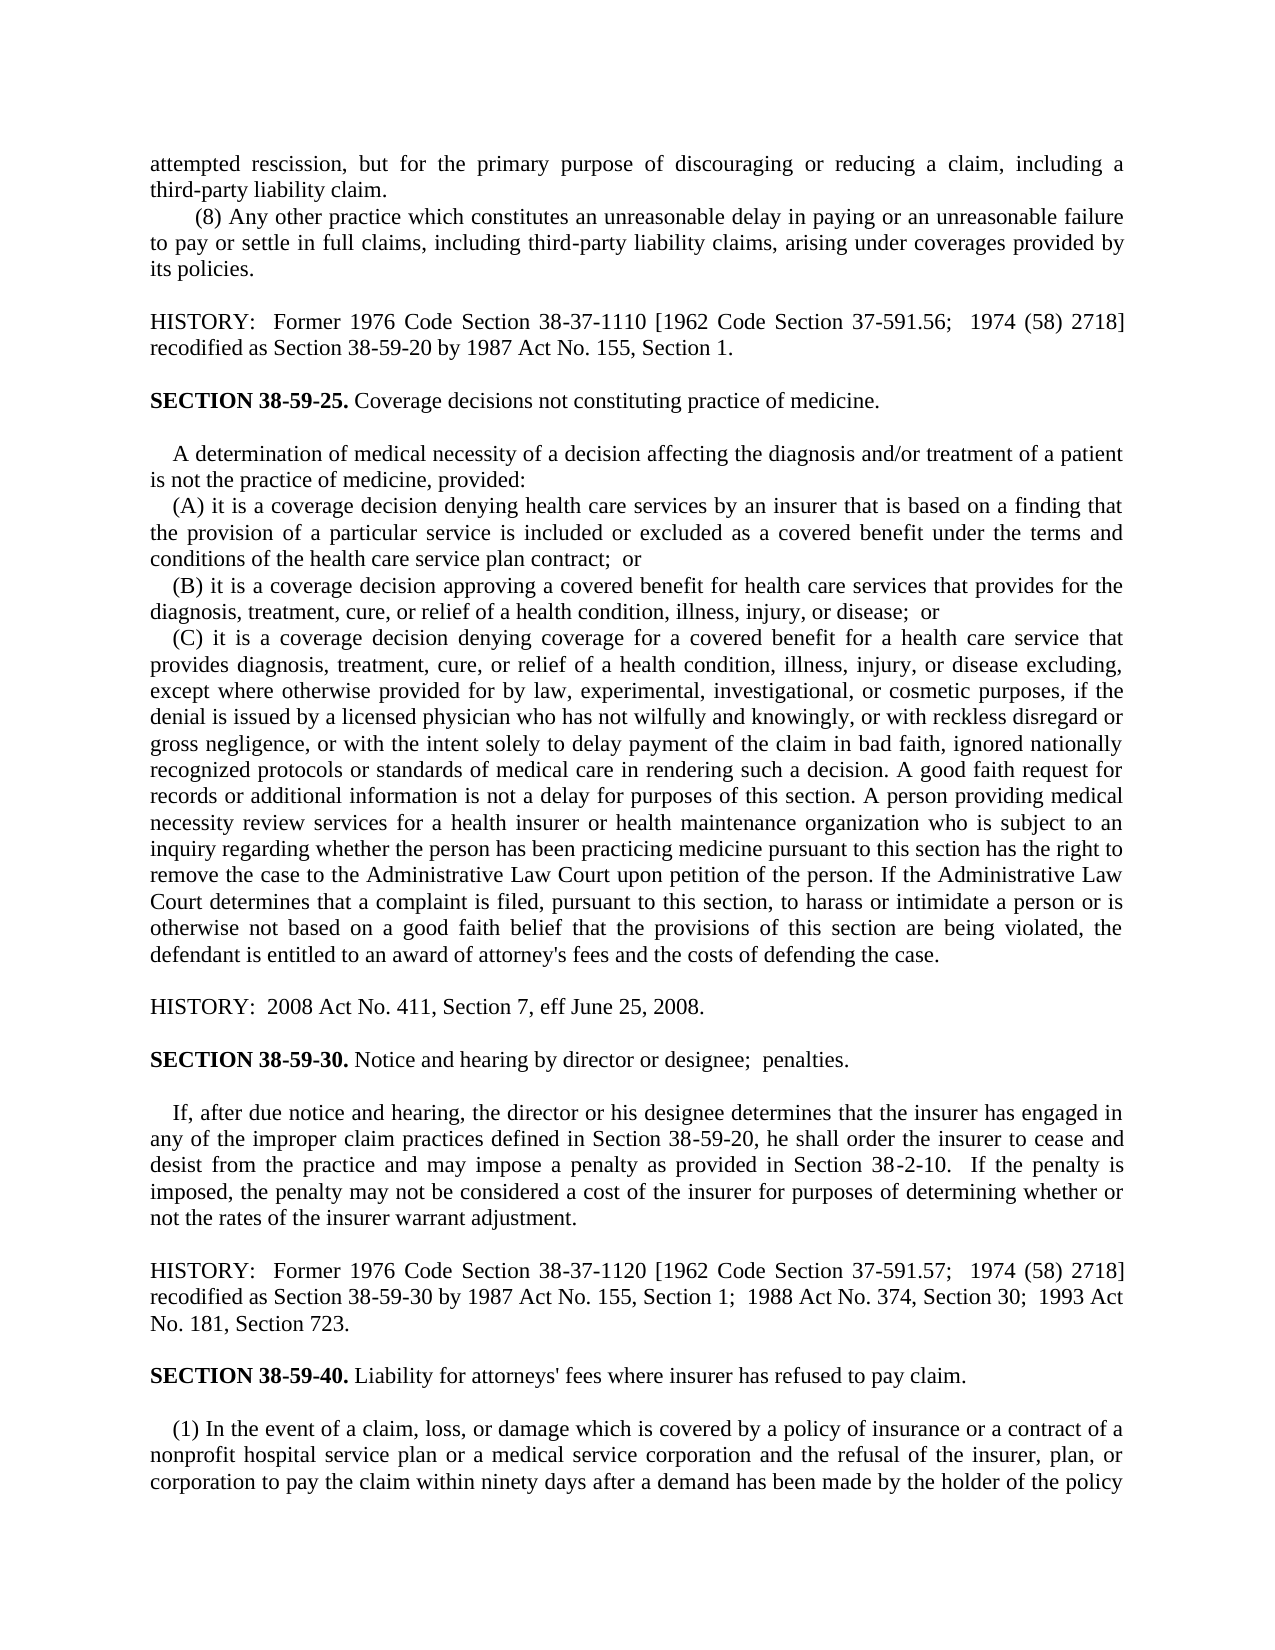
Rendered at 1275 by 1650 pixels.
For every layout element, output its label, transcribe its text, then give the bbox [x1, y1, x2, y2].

text HISTORY: Former 1976 Code Section 38-37-1120 [1962 Code Section 37-591.57; 1974 (58) 2718] recodified as Section 38-59-30 by 1987 Act No. 155, Section 1; 1988 Act No. 374, Section 30; 1993 Act No. 181, Section 723. [150, 1257, 1125, 1336]
text HISTORY: 2008 Act No. 411, Section 7, eff June 25, 2008. [150, 993, 1125, 1020]
text (A) it is a coverage decision denying health care services by an insurer that is based on a finding that the provision of a particular service is included or excluded as a covered benefit under the terms and conditions of the health care service plan contract; or [150, 493, 1125, 572]
text (C) it is a coverage decision denying coverage for a covered benefit for a health care service that provides diagnosis, treatment, cure, or relief of a health condition, illness, injury, or disease excluding, except where otherwise provided for by law, experimental, investigational, or cosmetic purposes, if the denial is issued by a licensed physician who has not wilfully and knowingly, or with reckless disregard or gross negligence, or with the intent solely to delay payment of the claim in bad faith, ignored nationally recognized protocols or standards of medical care in rendering such a decision. A good faith request for records or additional information is not a delay for purposes of this section. A person providing medical necessity review services for a health insurer or health maintenance organization who is subject to an inquiry regarding whether the person has been practicing medicine pursuant to this section has the right to remove the case to the Administrative Law Court upon petition of the person. If the Administrative Law Court determines that a complaint is filed, pursuant to this section, to harass or intimidate a person or is otherwise not based on a good faith belief that the provisions of this section are being violated, the defendant is entitled to an award of attorney's fees and the costs of defending the case. [150, 624, 1125, 967]
text A determination of medical necessity of a decision affecting the diagnosis and/or treatment of a patient is not the practice of medicine, provided: [150, 440, 1125, 493]
text If, after due notice and hearing, the director or his designee determines that the insurer has engaged in any of the improper claim practices defined in Section 38-59-20, he shall order the insurer to cease and desist from the practice and may impose a penalty as provided in Section 38-2-10. If the penalty is imposed, the penalty may not be considered a cost of the insurer for purposes of determining whether or not the rates of the insurer warrant adjustment. [150, 1099, 1125, 1231]
text (B) it is a coverage decision approving a covered benefit for health care services that provides for the diagnosis, treatment, cure, or relief of a health condition, illness, injury, or disease; or [150, 572, 1125, 624]
text (8) Any other practice which constitutes an unreasonable delay in paying or an unreasonable failure to pay or settle in full claims, including third-party liability claims, arising under coverages provided by its policies. [150, 203, 1125, 282]
text SECTION 38-59-30. Notice and hearing by director or designee; penalties. [150, 1046, 1125, 1072]
text SECTION 38-59-40. Liability for attorneys' fees where insurer has refused to pay claim. [150, 1362, 1125, 1389]
text HISTORY: Former 1976 Code Section 38-37-1110 [1962 Code Section 37-591.56; 1974 (58) 2718] recodified as Section 38-59-20 by 1987 Act No. 155, Section 1. [150, 308, 1125, 361]
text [150, 150, 1125, 203]
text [150, 1415, 1125, 1494]
text SECTION 38-59-25. Coverage decisions not constituting practice of medicine. [150, 387, 1125, 413]
